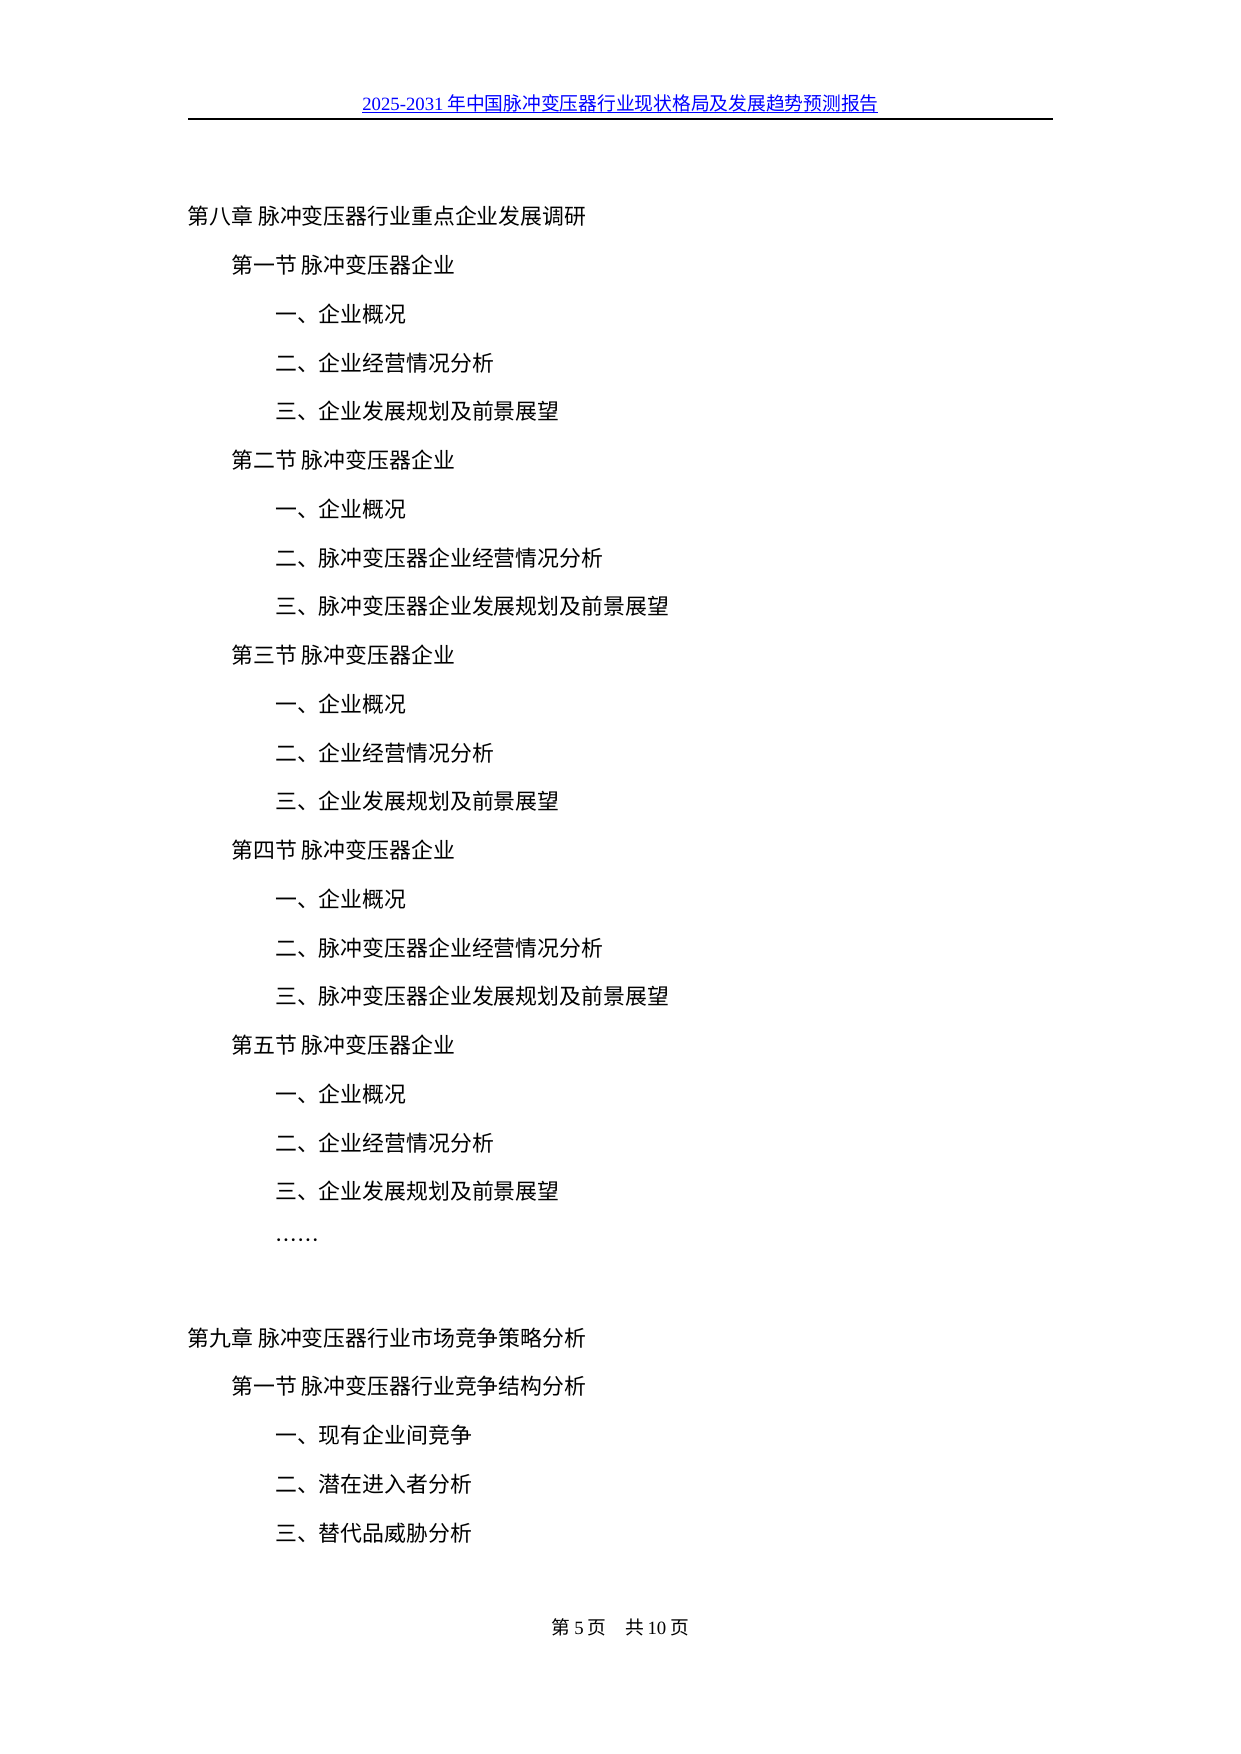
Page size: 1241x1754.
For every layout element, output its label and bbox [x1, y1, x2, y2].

text [187, 150, 1053, 1548]
